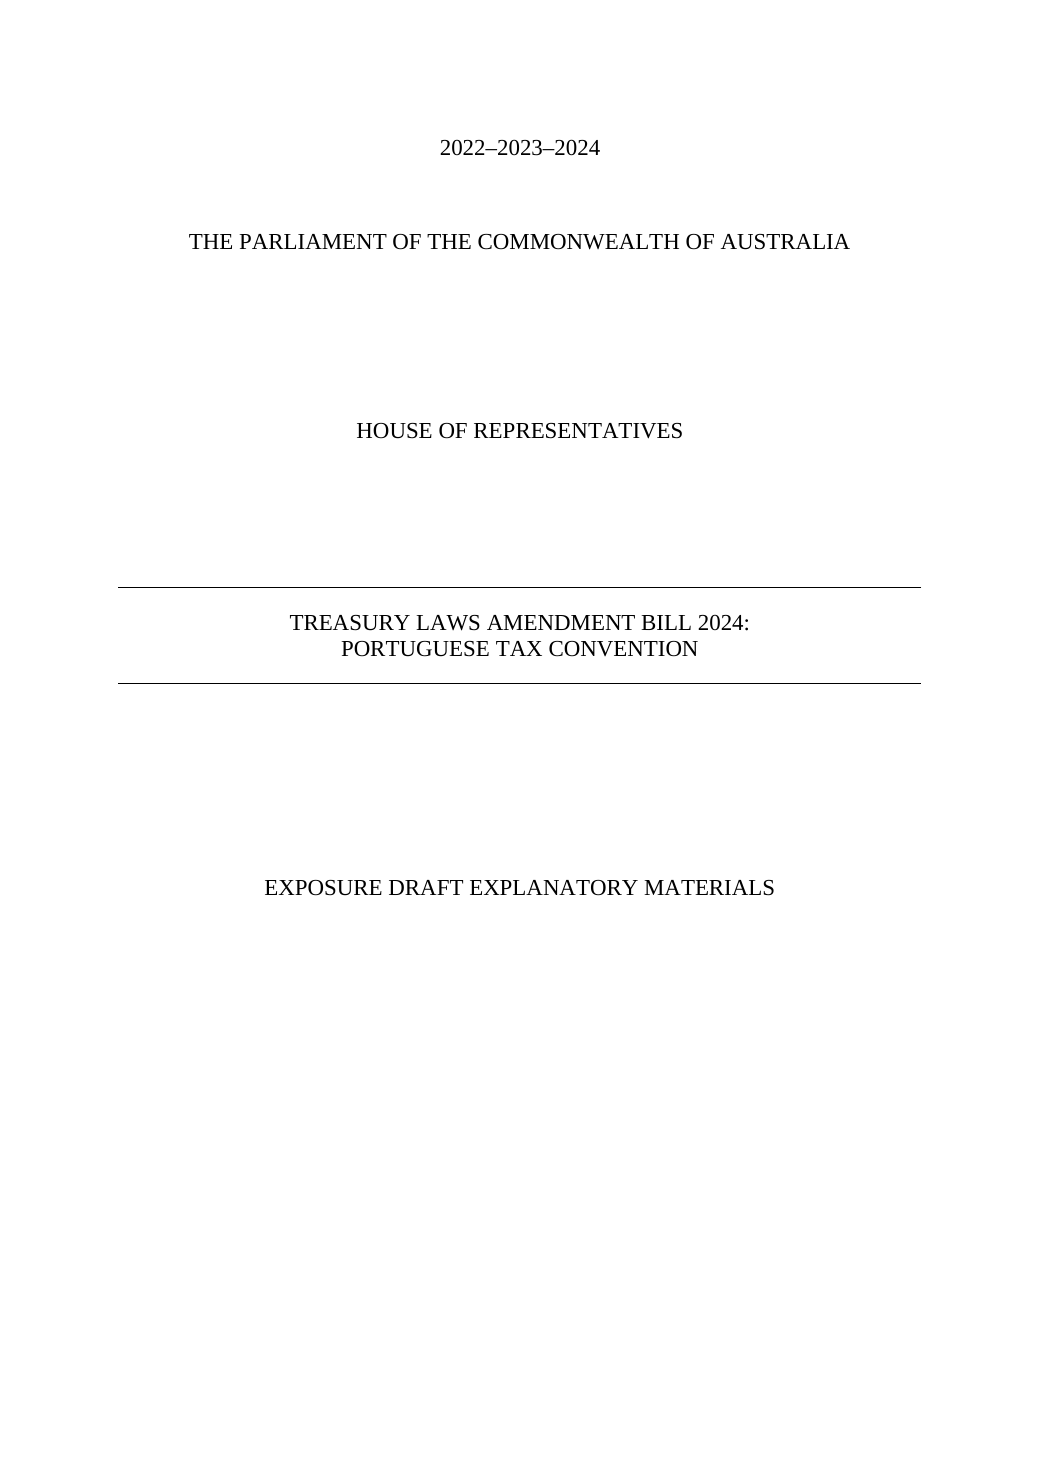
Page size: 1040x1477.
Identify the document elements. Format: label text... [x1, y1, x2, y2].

text THE PARLIAMENT OF THE COMMONWEALTH OF AUSTRALIA [118, 228, 921, 255]
text EXPOSURE DRAFT EXPLANATORY MATERIALS [118, 874, 921, 901]
text HOUSE OF REPRESENTATIVES [118, 417, 921, 443]
text 2022–2023–2024 [118, 134, 921, 160]
text Treasury Laws Amendment Bill 2024: Portuguese Tax Convention [118, 609, 921, 662]
